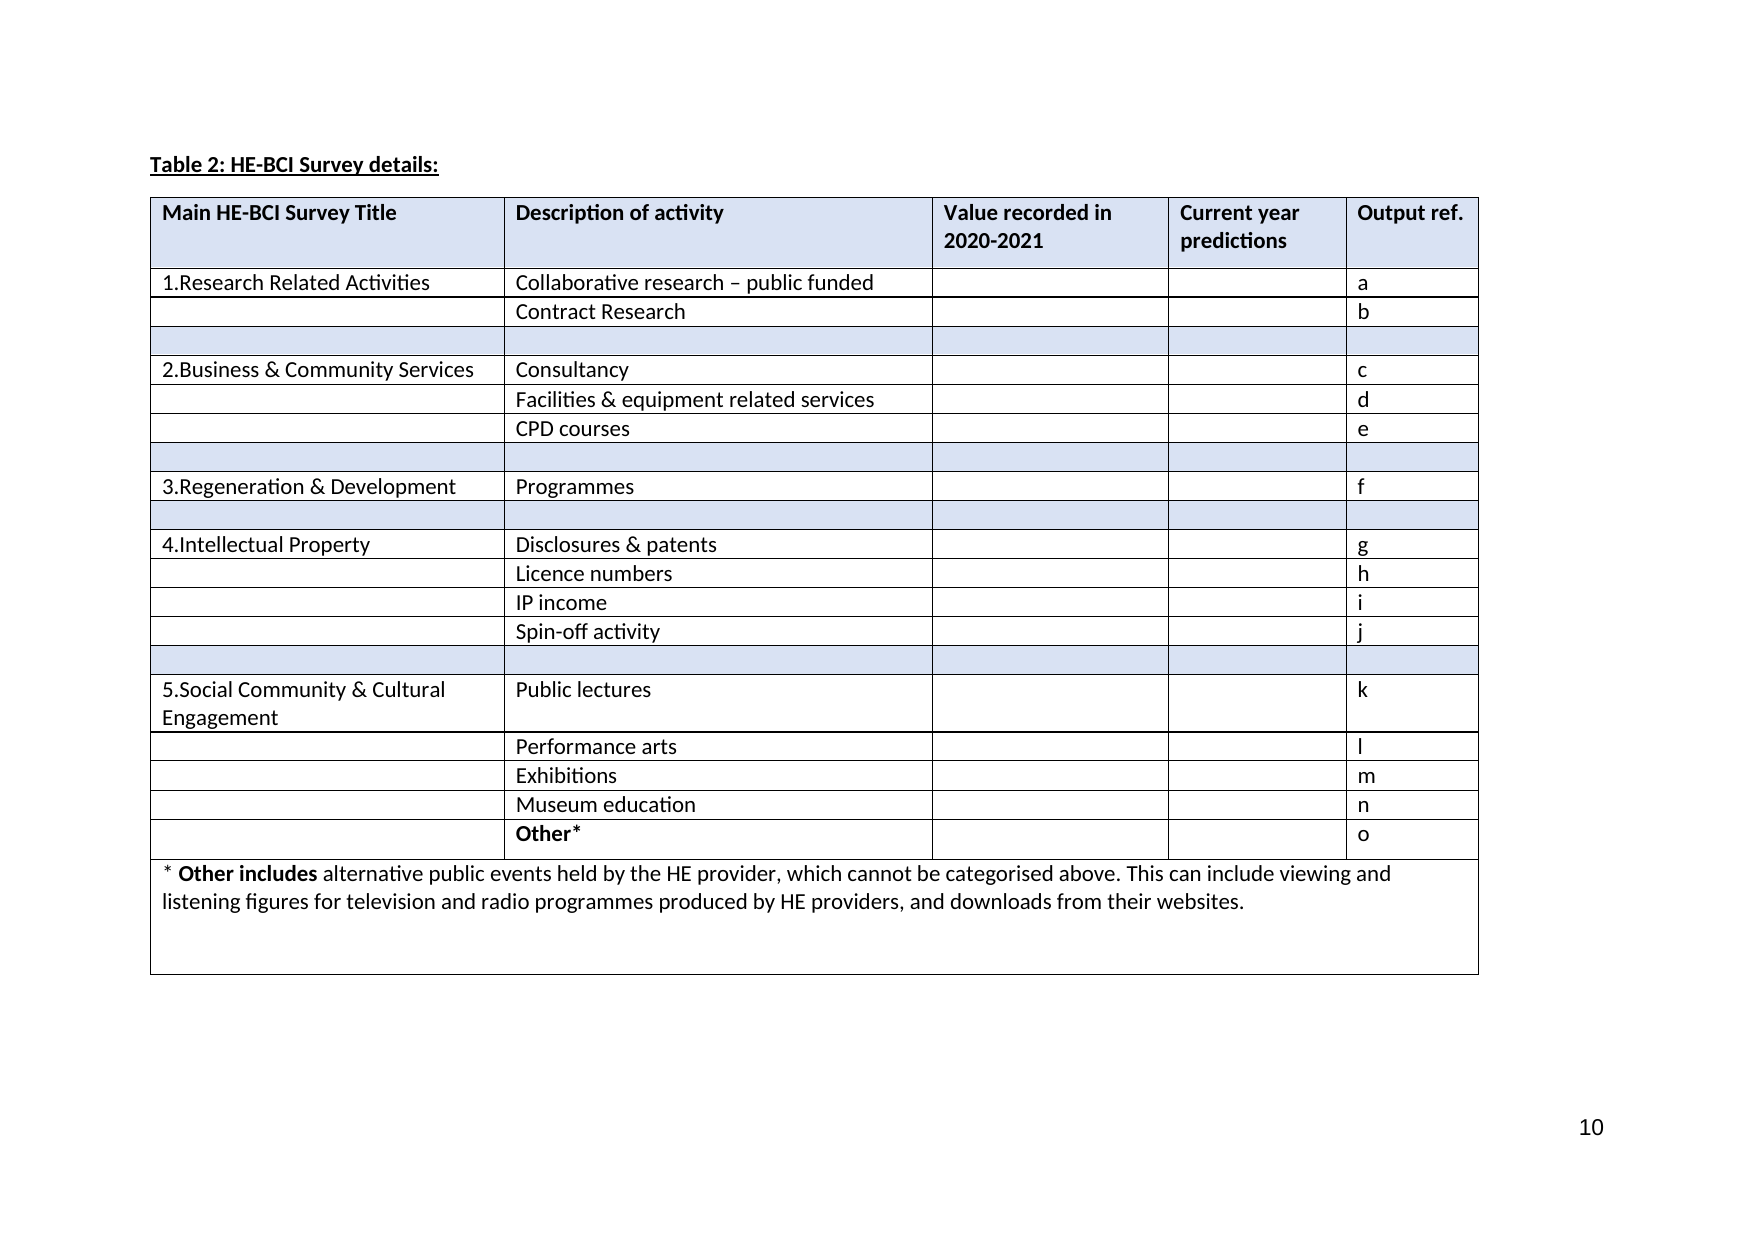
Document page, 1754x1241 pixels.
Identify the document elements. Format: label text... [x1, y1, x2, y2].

table_cell [505, 646, 932, 674]
table_cell 1.Research Related Activities [151, 269, 504, 296]
table_cell [933, 559, 1168, 587]
table_cell [151, 327, 504, 354]
table_cell Spin-off activity [505, 617, 932, 645]
table_cell Exhibitions [505, 761, 932, 789]
table_cell [505, 501, 932, 529]
table_header Current year predictions [1169, 198, 1346, 267]
table_cell l [1347, 733, 1478, 760]
table_cell [933, 298, 1168, 326]
table_cell [1347, 327, 1478, 354]
table_cell * Other includes alternative public events held by the HE provider, which cannot be categorised above. This can include viewing and listening figures for television and radio programmes produced by HE providers, and downloads from their websites. [151, 860, 1478, 974]
table_cell Programmes [505, 472, 932, 500]
table_cell [151, 761, 504, 789]
table_cell [151, 501, 504, 529]
table_cell [151, 733, 504, 760]
table_cell Licence numbers [505, 559, 932, 587]
table_cell c [1347, 356, 1478, 384]
table_cell Other* [505, 820, 932, 858]
table_cell Collaborative research – public funded [505, 269, 932, 296]
table_cell [151, 617, 504, 645]
table_cell [1169, 761, 1346, 789]
table_cell [151, 588, 504, 616]
table_cell [933, 588, 1168, 616]
table_cell Museum education [505, 791, 932, 818]
table_header Output ref. [1347, 198, 1478, 267]
table_cell 5.Social Community & Cultural Engagement [151, 675, 504, 731]
table_cell [1169, 443, 1346, 471]
table_cell [151, 559, 504, 587]
table_cell e [1347, 414, 1478, 442]
table_cell [151, 791, 504, 818]
table_cell m [1347, 761, 1478, 789]
table_cell [151, 820, 504, 858]
table_cell [151, 443, 504, 471]
table_cell [151, 646, 504, 674]
table_cell k [1347, 675, 1478, 731]
table_cell 3.Regeneration & Development [151, 472, 504, 500]
table_cell Performance arts [505, 733, 932, 760]
table_cell [1169, 617, 1346, 645]
table_cell [933, 675, 1168, 731]
table_cell [1169, 588, 1346, 616]
table_cell [1169, 472, 1346, 500]
table_cell [1169, 327, 1346, 354]
table_cell h [1347, 559, 1478, 587]
table_cell [933, 501, 1168, 529]
table_cell [933, 472, 1168, 500]
table_cell n [1347, 791, 1478, 818]
table_cell Contract Research [505, 298, 932, 326]
table_cell IP income [505, 588, 932, 616]
table_cell 2.Business & Community Services [151, 356, 504, 384]
table_cell [933, 761, 1168, 789]
table_cell i [1347, 588, 1478, 616]
table_cell CPD courses [505, 414, 932, 442]
text Table 2: HE-BCI Survey details: [150, 150, 1604, 178]
table_cell [1169, 733, 1346, 760]
table_cell [933, 733, 1168, 760]
table_header Description of activity [505, 198, 932, 267]
table_cell [151, 414, 504, 442]
table_cell b [1347, 298, 1478, 326]
table_cell [1169, 414, 1346, 442]
table_cell [933, 414, 1168, 442]
table_cell [1347, 443, 1478, 471]
table_cell [1169, 675, 1346, 731]
table_cell a [1347, 269, 1478, 296]
table_cell 4.Intellectual Property [151, 530, 504, 558]
table_cell [1169, 820, 1346, 858]
table_cell [1169, 791, 1346, 818]
table_cell [1169, 269, 1346, 296]
table_cell [933, 327, 1168, 354]
table_cell g [1347, 530, 1478, 558]
table_cell [933, 617, 1168, 645]
table_cell [1169, 559, 1346, 587]
table_cell [1169, 298, 1346, 326]
table_cell [933, 820, 1168, 858]
table_cell Disclosures & patents [505, 530, 932, 558]
table_cell Facilities & equipment related services [505, 385, 932, 413]
table_cell [1169, 501, 1346, 529]
table_cell j [1347, 617, 1478, 645]
table_cell [933, 791, 1168, 818]
table_cell d [1347, 385, 1478, 413]
table_cell [933, 646, 1168, 674]
table_cell Public lectures [505, 675, 932, 731]
table_cell [933, 443, 1168, 471]
table_cell [151, 385, 504, 413]
table_cell [505, 443, 932, 471]
table_cell [1169, 385, 1346, 413]
table_cell o [1347, 820, 1478, 858]
table_cell [505, 327, 932, 354]
table_cell [1169, 646, 1346, 674]
table_header Value recorded in 2020-2021 [933, 198, 1168, 267]
table_cell [933, 530, 1168, 558]
table_cell [933, 269, 1168, 296]
table_cell [1347, 501, 1478, 529]
table_cell [1169, 530, 1346, 558]
table_cell [933, 385, 1168, 413]
table_cell [151, 298, 504, 326]
table_cell Consultancy [505, 356, 932, 384]
table_cell [1347, 646, 1478, 674]
table_cell [1169, 356, 1346, 384]
table_header Main HE-BCI Survey Title [151, 198, 504, 267]
table_cell [933, 356, 1168, 384]
table_cell f [1347, 472, 1478, 500]
